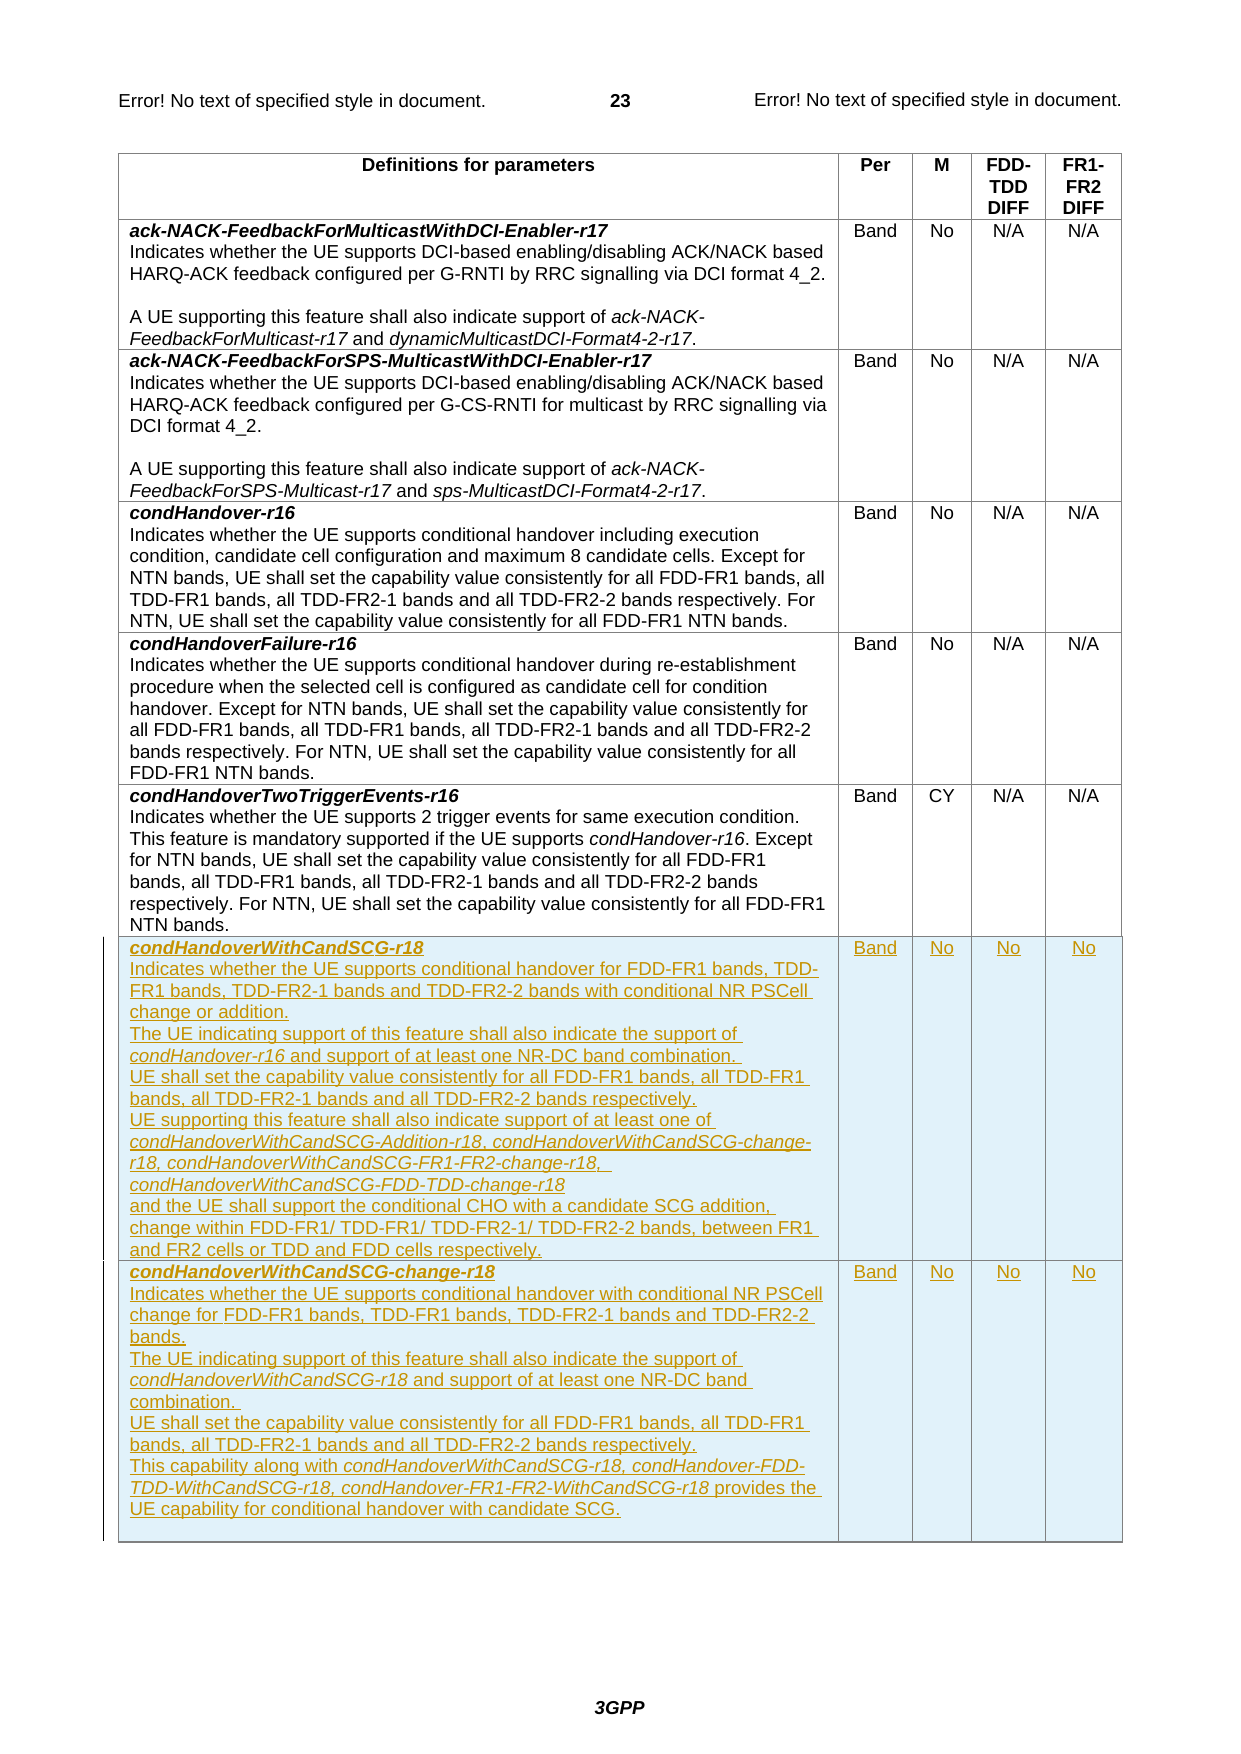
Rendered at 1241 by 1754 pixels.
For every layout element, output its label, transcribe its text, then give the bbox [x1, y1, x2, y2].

table_cell condHandoverFailure-r16 Indicates whether the UE supports conditional handover during re-establishment procedure when the selected cell is configured as candidate cell for condition handover. Except for NTN bands, UE shall set the capability value consistently for all FDD-FR1 bands, all TDD-FR1 bands, all TDD-FR2-1 bands and all TDD-FR2-2 bands respectively. For NTN, UE shall set the capability value consistently for all FDD-FR1 NTN bands. [119, 633, 838, 783]
table_cell N/A [1046, 502, 1121, 632]
table_cell N/A [972, 785, 1045, 936]
table_cell Band [839, 633, 912, 783]
table_header FDD-TDD DIFF [972, 154, 1045, 219]
table_cell condHandover-r16 Indicates whether the UE supports conditional handover including execution condition, candidate cell configuration and maximum 8 candidate cells. Except for NTN bands, UE shall set the capability value consistently for all FDD-FR1 bands, all TDD-FR1 bands, all TDD-FR2-1 bands and all TDD-FR2-2 bands respectively. For NTN, UE shall set the capability value consistently for all FDD-FR1 NTN bands. [119, 502, 838, 632]
table_cell N/A [972, 633, 1045, 783]
table_cell Band [839, 502, 912, 632]
table_header FR1-FR2 DIFF [1046, 154, 1121, 219]
table_cell ack-NACK-FeedbackForSPS-MulticastWithDCI-Enabler-r17 Indicates whether the UE supports DCI-based enabling/disabling ACK/NACK based HARQ-ACK feedback configured per G-CS-RNTI for multicast by RRC signalling via DCI format 4_2. A UE supporting this feature shall also indicate support of ack-NACK-FeedbackForSPS-Multicast-r17 and sps-MulticastDCI-Format4-2-r17. [119, 350, 838, 501]
table_cell N/A [972, 350, 1045, 501]
table_cell No [913, 220, 971, 349]
table_cell No [913, 502, 971, 632]
table_header Per [839, 154, 912, 219]
table_cell N/A [1046, 220, 1121, 349]
table_cell condHandoverTwoTriggerEvents-r16 Indicates whether the UE supports 2 trigger events for same execution condition. This feature is mandatory supported if the UE supports condHandover-r16. Except for NTN bands, UE shall set the capability value consistently for all FDD-FR1 bands, all TDD-FR1 bands, all TDD-FR2-1 bands and all TDD-FR2-2 bands respectively. For NTN, UE shall set the capability value consistently for all FDD-FR1 NTN bands. [119, 785, 838, 936]
table_cell No [913, 633, 971, 783]
table_cell Band [839, 785, 912, 936]
table_header Definitions for parameters [119, 154, 838, 219]
table_cell No [913, 350, 971, 501]
table_cell Band [839, 350, 912, 501]
table_cell N/A [1046, 785, 1121, 936]
table_cell CY [913, 785, 971, 936]
table_cell N/A [972, 220, 1045, 349]
table_cell ack-NACK-FeedbackForMulticastWithDCI-Enabler-r17 Indicates whether the UE supports DCI-based enabling/disabling ACK/NACK based HARQ-ACK feedback configured per G-RNTI by RRC signalling via DCI format 4_2. A UE supporting this feature shall also indicate support of ack-NACK-FeedbackForMulticast-r17 and dynamicMulticastDCI-Format4-2-r17. [119, 220, 838, 349]
table_cell N/A [1046, 350, 1121, 501]
table_cell Band [839, 220, 912, 349]
table_header M [913, 154, 971, 219]
table_cell N/A [972, 502, 1045, 632]
table_cell N/A [1046, 633, 1121, 783]
